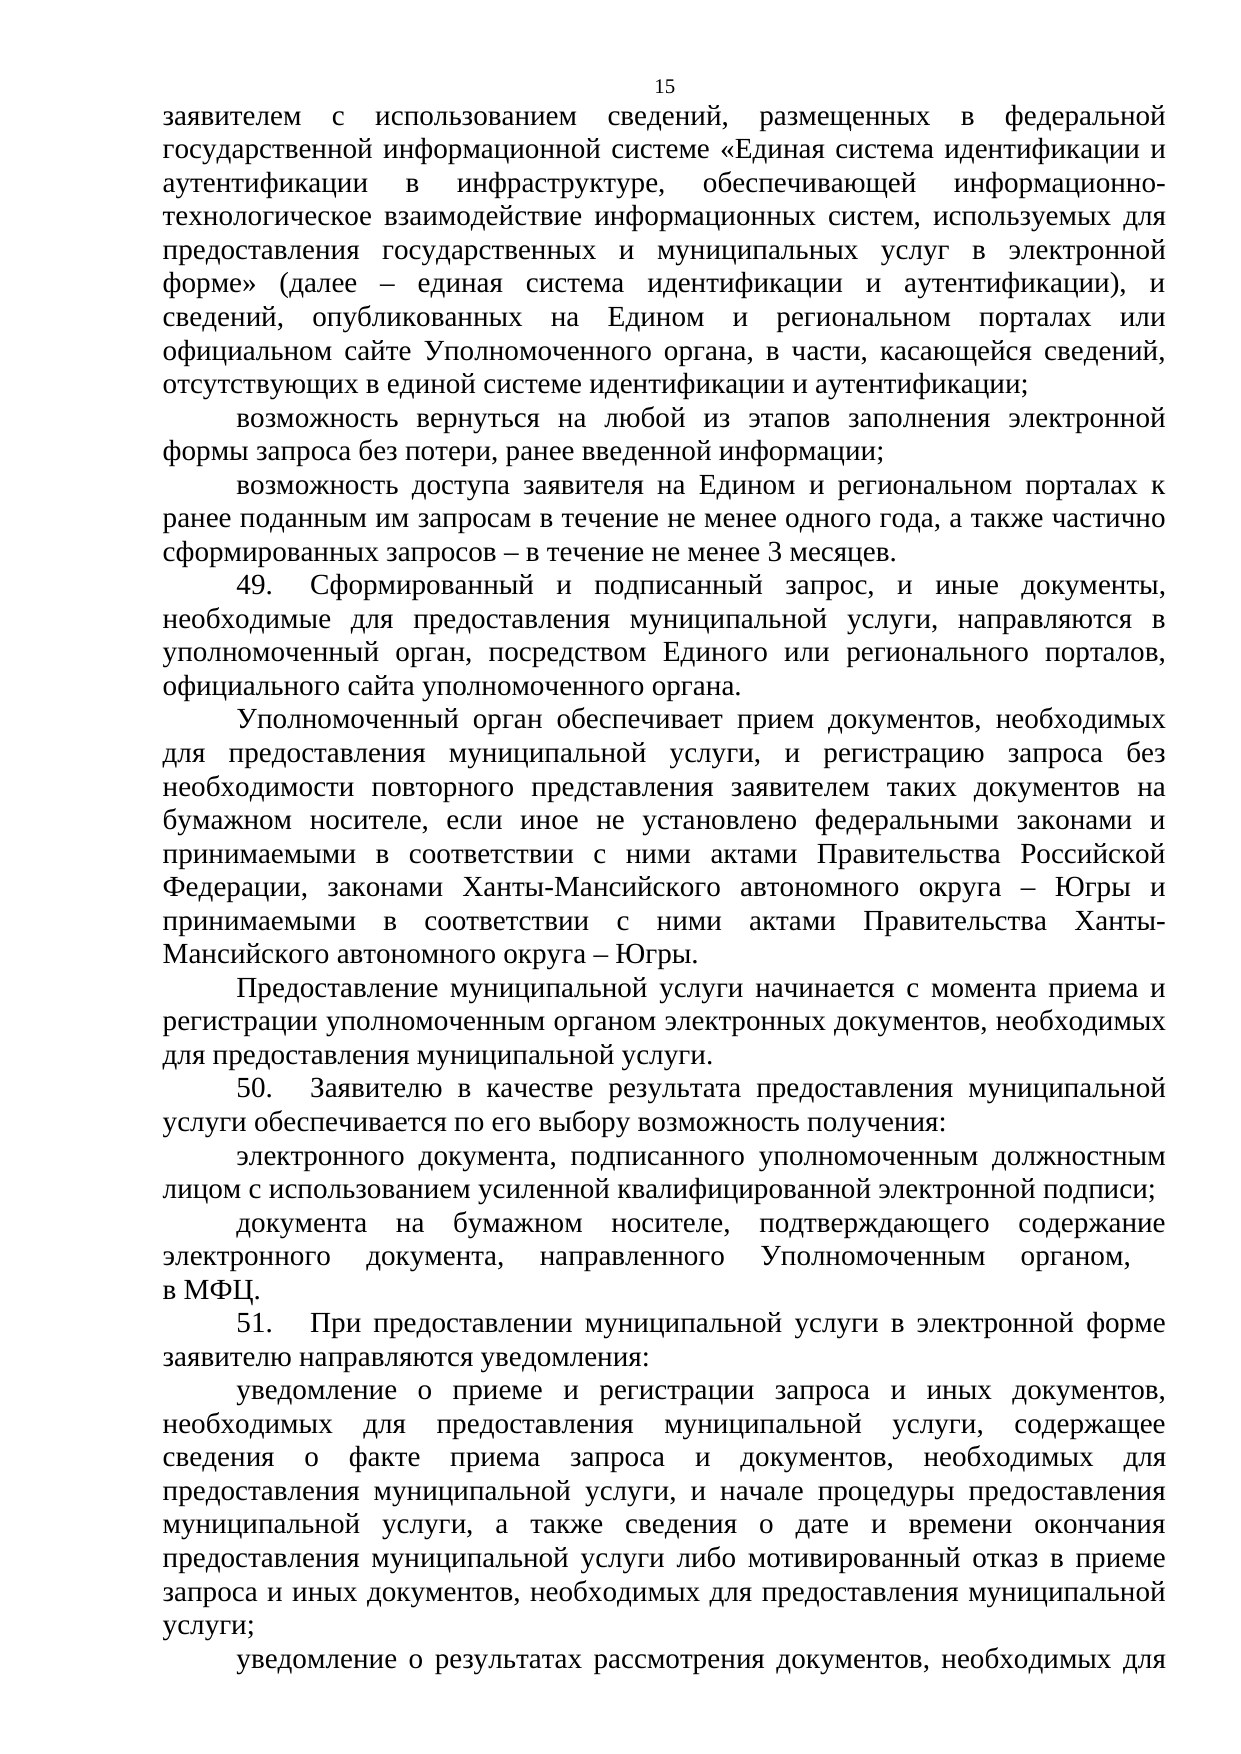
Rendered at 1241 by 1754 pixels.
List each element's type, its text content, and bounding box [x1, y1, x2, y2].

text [162, 98, 1167, 400]
text возможность доступа заявителя на Едином и региональном порталах к ранее поданным им запросам в течение не менее одного года, а также частично сформированных запросов – в течение не менее 3 месяцев. [162, 467, 1167, 567]
text уведомление о приеме и регистрации запроса и иных документов, необходимых для предоставления муниципальной услуги, содержащее сведения о факте приема запроса и документов, необходимых для предоставления муниципальной услуги, и начале процедуры предоставления муниципальной услуги, а также сведения о дате и времени окончания предоставления муниципальной услуги либо мотивированный отказ в приеме запроса и иных документов, необходимых для предоставления муниципальной услуги; [162, 1372, 1167, 1641]
text электронного документа, подписанного уполномоченным должностным лицом с использованием усиленной квалифицированной электронной подписи; [162, 1138, 1167, 1205]
text 51. При предоставлении муниципальной услуги в электронной форме заявителю направляются уведомления: [162, 1305, 1167, 1372]
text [162, 1641, 1167, 1674]
text документа на бумажном носителе, подтверждающего содержание электронного документа, направленного Уполномоченным органом, в МФЦ. [162, 1205, 1167, 1305]
text возможность вернуться на любой из этапов заполнения электронной формы запроса без потери, ранее введенной информации; [162, 400, 1167, 467]
text 49. Сформированный и подписанный запрос, и иные документы, необходимые для предоставления муниципальной услуги, направляются в уполномоченный орган, посредством Единого или регионального порталов, официального сайта уполномоченного органа. [162, 567, 1167, 702]
text Предоставление муниципальной услуги начинается с момента приема и регистрации уполномоченным органом электронных документов, необходимых для предоставления муниципальной услуги. [162, 970, 1167, 1071]
text Уполномоченный орган обеспечивает прием документов, необходимых для предоставления муниципальной услуги, и регистрацию запроса без необходимости повторного представления заявителем таких документов на бумажном носителе, если иное не установлено федеральными законами и принимаемыми в соответствии с ними актами Правительства Российской Федерации, законами Ханты-Мансийского автономного округа – Югры и принимаемыми в соответствии с ними актами Правительства Ханты-Мансийского автономного округа – Югры. [162, 702, 1167, 970]
text 50. Заявителю в качестве результата предоставления муниципальной услуги обеспечивается по его выбору возможность получения: [162, 1071, 1167, 1138]
